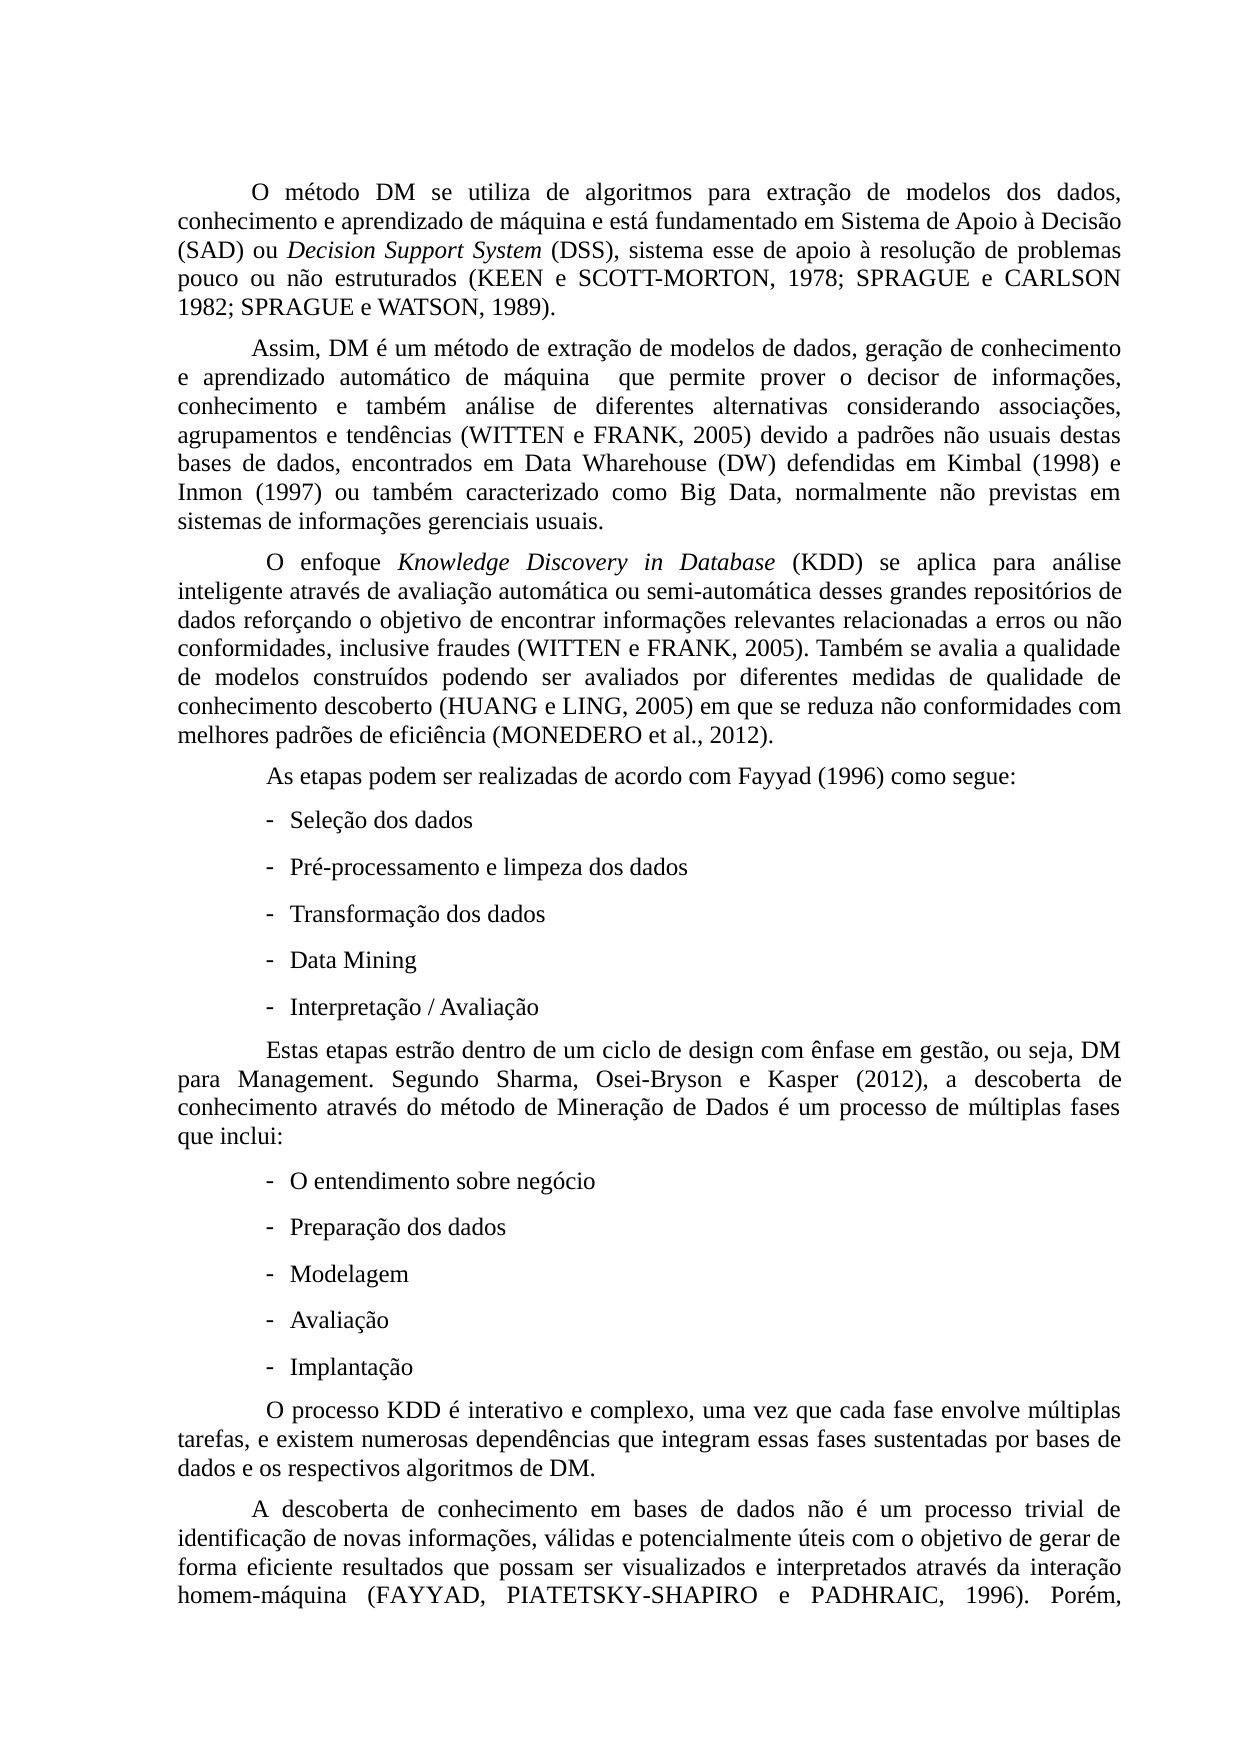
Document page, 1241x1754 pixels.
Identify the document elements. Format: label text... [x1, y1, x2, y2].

list Avaliação [266, 1302, 1122, 1336]
list Modelagem [266, 1256, 1122, 1290]
text O método DM se utiliza de algoritmos para extração de modelos dos dados, conhecimento e aprendizado de máquina e está fundamentado em Sistema de Apoio à Decisão (SAD) ou Decision Support System (DSS), sistema esse de apoio à resolução de problemas pouco ou não estruturados (KEEN e SCOTT-MORTON, 1978; SPRAGUE e CARLSON 1982; SPRAGUE e WATSON, 1989). [177, 177, 1122, 321]
text Estas etapas estrão dentro de um ciclo de design com ênfase em gestão, ou seja, DM para Management. Segundo Sharma, Osei-Bryson e Kasper (2012), a descoberta de conhecimento através do método de Mineração de Dados é um processo de múltiplas fases que inclui: [177, 1035, 1122, 1150]
list Pré-processamento e limpeza dos dados [266, 849, 1122, 883]
text O enfoque Knowledge Discovery in Database (KDD) se aplica para análise inteligente através de avaliação automática ou semi-automática desses grandes repositórios de dados reforçando o objetivo de encontrar informações relevantes relacionadas a erros ou não conformidades, inclusive fraudes (WITTEN e FRANK, 2005). Também se avalia a qualidade de modelos construídos podendo ser avaliados por diferentes medidas de qualidade de conhecimento descoberto (Huang e Ling, 2005) em que se reduza não conformidades com melhores padrões de eficiência (MONEDERO et al., 2012). [177, 547, 1122, 748]
list O entendimento sobre negócio [266, 1162, 1122, 1197]
text As etapas podem ser realizadas de acordo com Fayyad (1996) como segue: [177, 761, 1122, 790]
list Preparação dos dados [266, 1209, 1122, 1243]
list Transformação dos dados [266, 895, 1122, 929]
text Assim, DM é um método de extração de modelos de dados, geração de conhecimento e aprendizado automático de máquina que permite prover o decisor de informações, conhecimento e também análise de diferentes alternativas considerando associações, agrupamentos e tendências (WITTEN e FRANK, 2005) devido a padrões não usuais destas bases de dados, encontrados em Data Wharehouse (DW) defendidas em Kimbal (1998) e Inmon (1997) ou também caracterizado como Big Data, normalmente não previstas em sistemas de informações gerenciais usuais. [177, 333, 1122, 535]
list Seleção dos dados [266, 802, 1122, 836]
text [177, 1494, 1122, 1609]
text O processo KDD é interativo e complexo, uma vez que cada fase envolve múltiplas tarefas, e existem numerosas dependências que integram essas fases sustentadas por bases de dados e os respectivos algoritmos de DM. [177, 1395, 1122, 1482]
list Data Mining [266, 942, 1122, 976]
list Interpretação / Avaliação [266, 988, 1122, 1022]
list Implantação [266, 1349, 1122, 1383]
